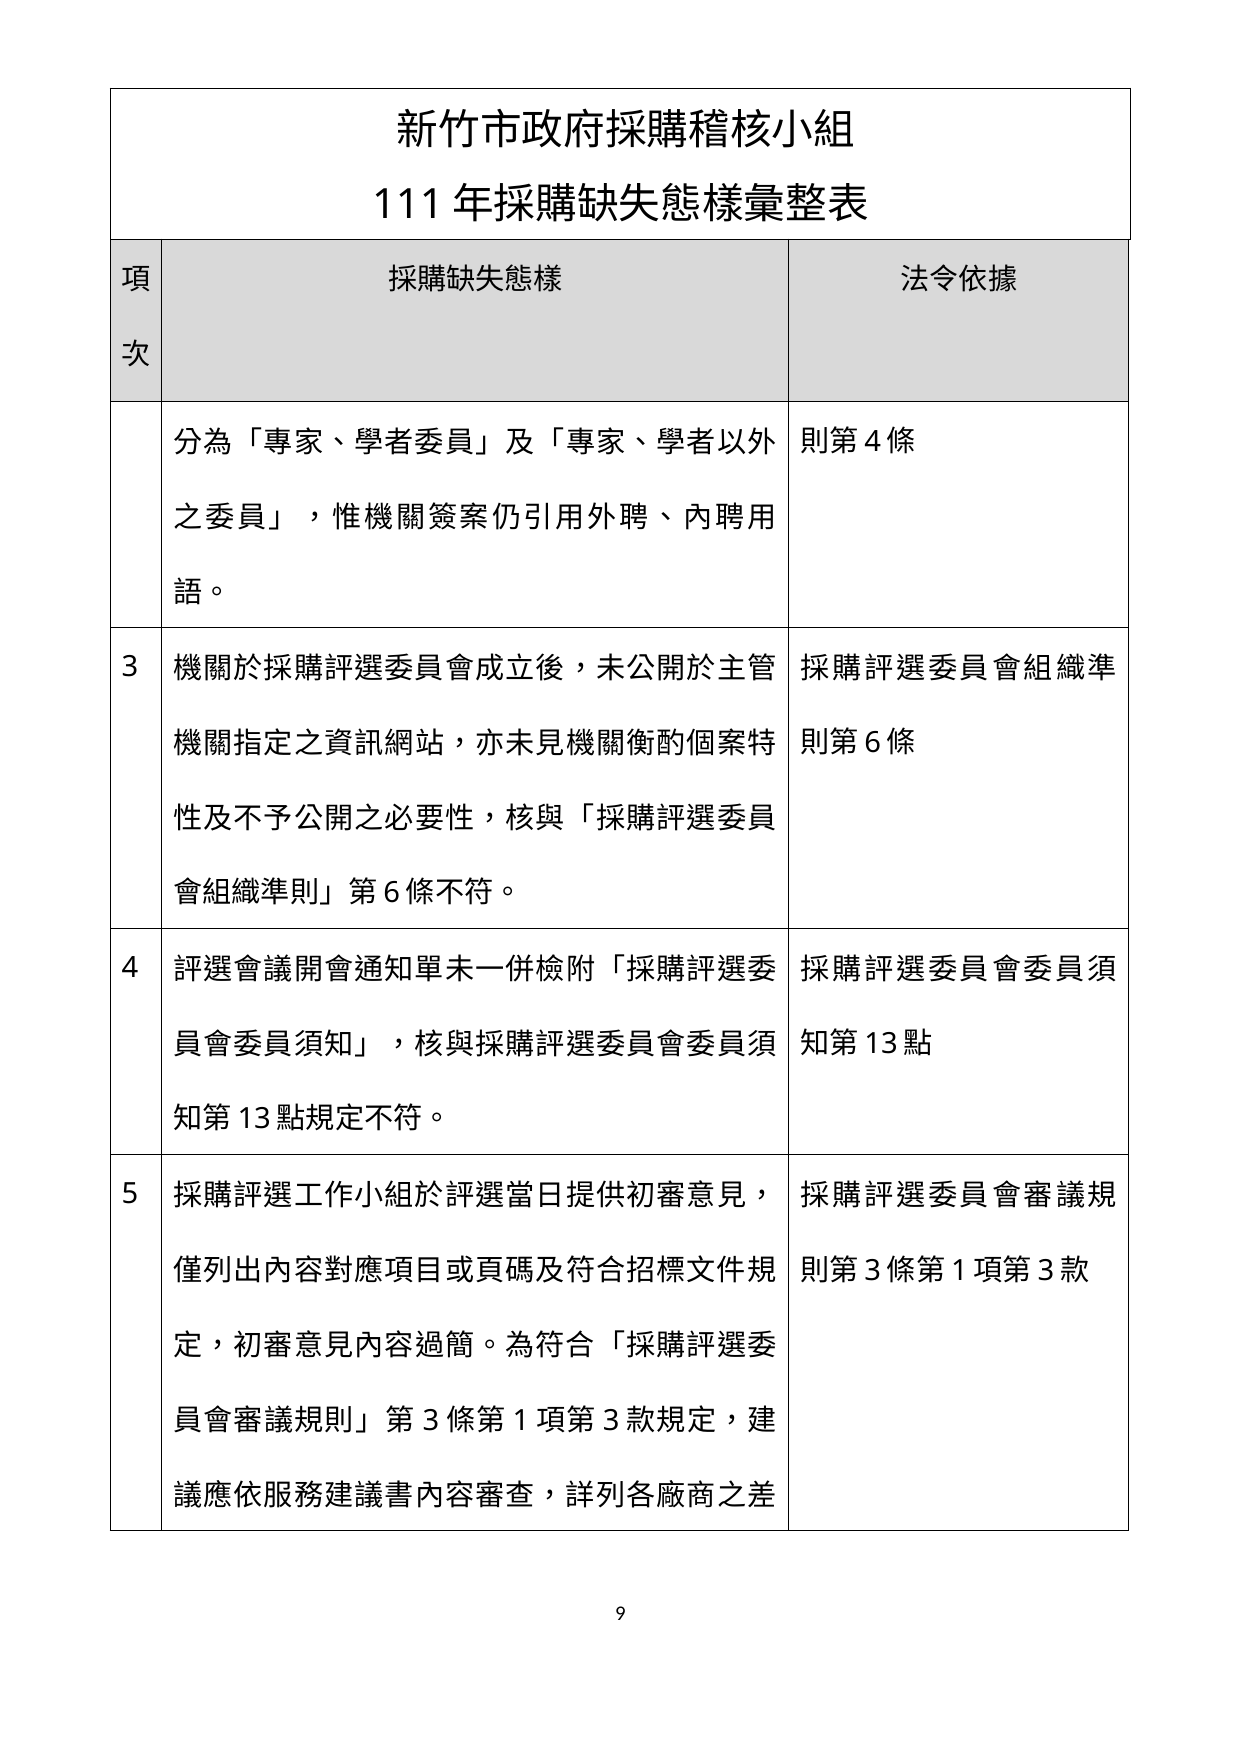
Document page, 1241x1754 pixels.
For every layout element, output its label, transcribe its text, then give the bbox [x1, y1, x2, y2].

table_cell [162, 1155, 788, 1530]
table_cell 4 [111, 929, 161, 1154]
table_cell 採購評選委員會組織準則第4條 [789, 402, 1128, 627]
table_cell 評選會議開會通知單未一併檢附「採購評選委員會委員須知」，核與採購評選委員會委員須知第13點規定不符。 [162, 929, 788, 1154]
table_cell 5 [111, 1155, 161, 1530]
table_cell 法令依據 [789, 240, 1128, 401]
table_cell 3 [111, 628, 161, 928]
table_cell 採購評選委員會審議規則第3條第1項第3款 [789, 1155, 1128, 1530]
table_cell 機關於採購評選委員會成立後，未公開於主管機關指定之資訊網站，亦未見機關衡酌個案特性及不予公開之必要性，核與「採購評選委員會組織準則」第6條不符。 [162, 628, 788, 928]
table_header 新竹市政府採購稽核小組 111年採購缺失態樣彙整表 [111, 89, 1130, 238]
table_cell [162, 402, 788, 627]
table_cell 2 [111, 402, 161, 627]
table_cell 採購評選委員會委員須知第13點 [789, 929, 1128, 1154]
table_cell 項次 [111, 240, 161, 401]
table_cell 採購缺失態樣 [162, 240, 788, 401]
table_cell 採購評選委員會組織準則第6條 [789, 628, 1128, 928]
